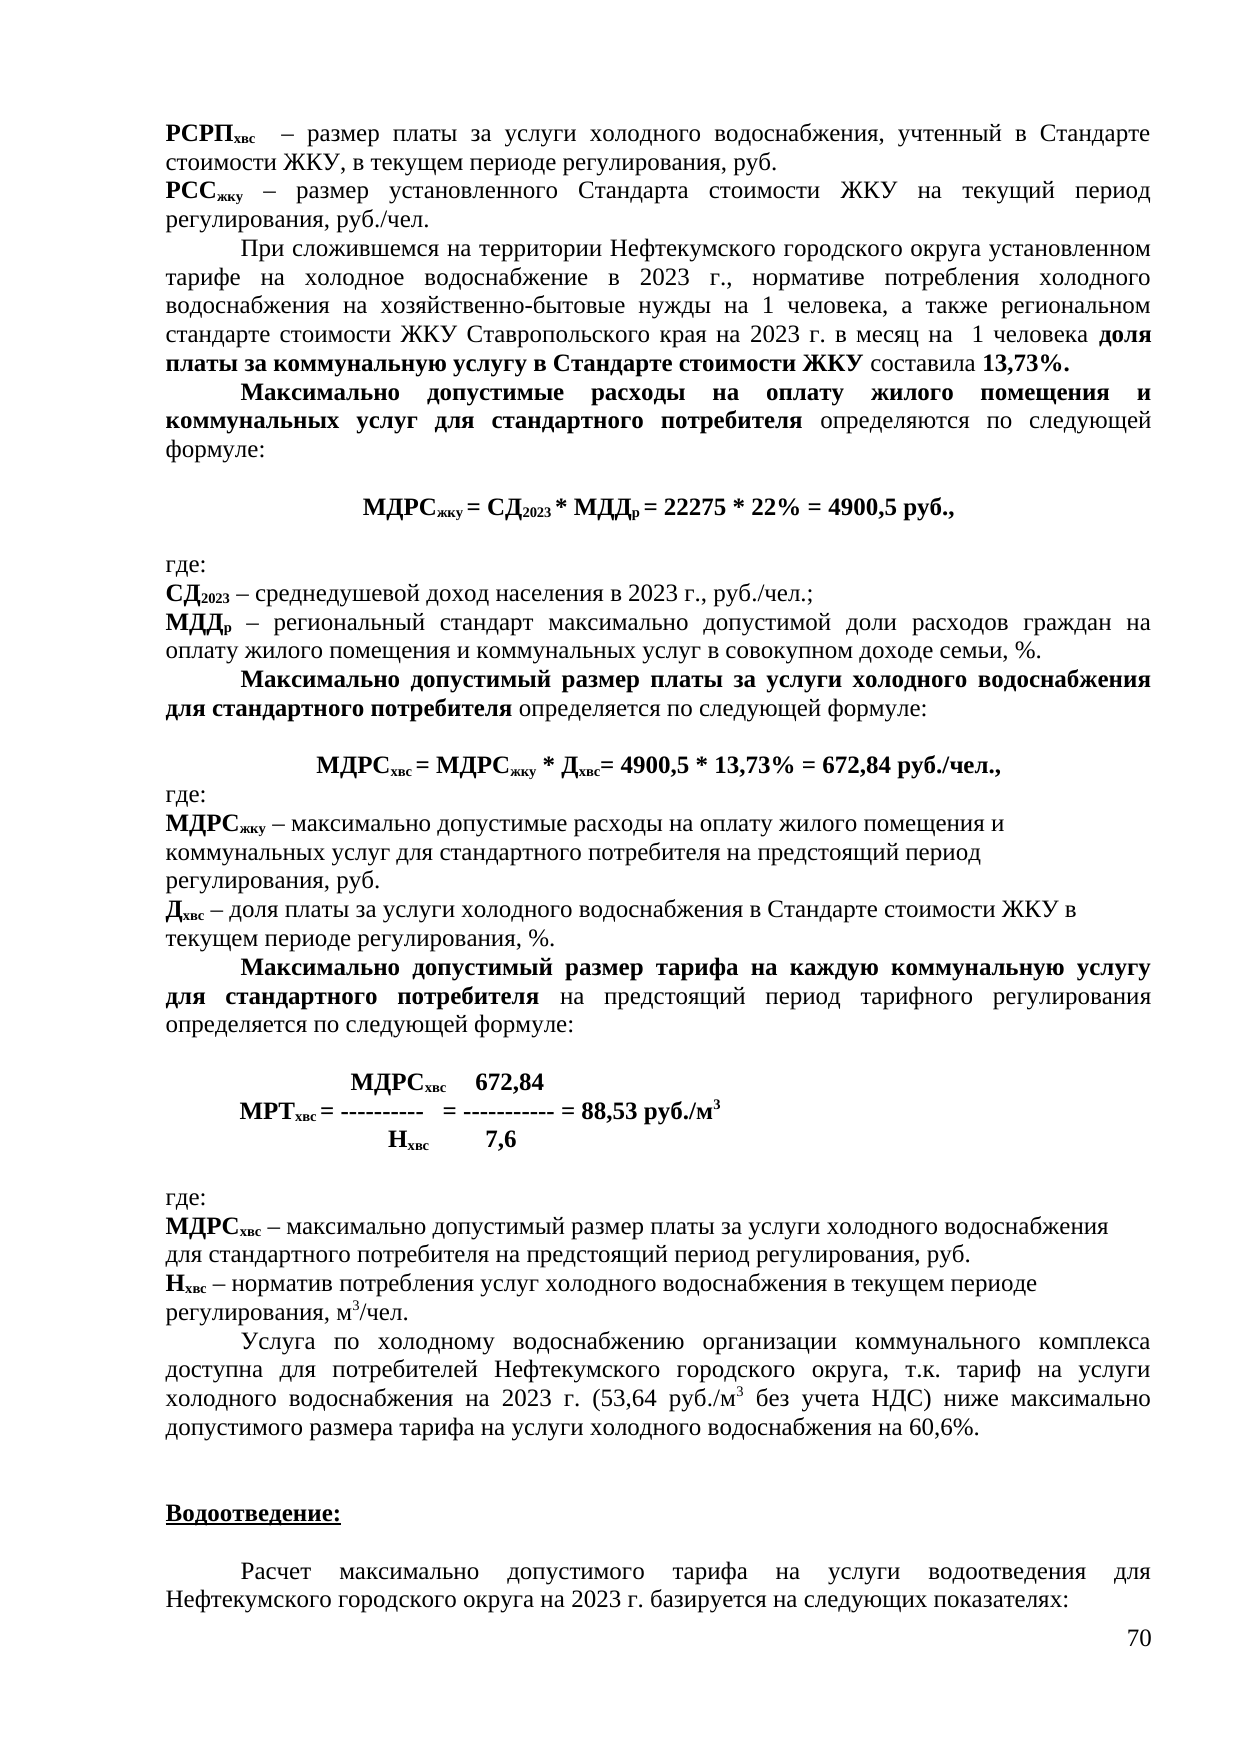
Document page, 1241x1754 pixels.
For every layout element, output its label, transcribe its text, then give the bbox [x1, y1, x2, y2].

text РСРПхвс – размер платы за услуги холодного водоснабжения, учтенный в Стандарте стоимости ЖКУ, в текущем периоде регулирования, руб. [165, 118, 1152, 176]
text Максимально допустимые расходы на оплату жилого помещения и коммунальных услуг для стандартного потребителя определяются по следующей формуле: [165, 377, 1152, 463]
text МРТхвс = ---------- = ----------- = 88,53 руб./м3 [165, 1096, 1152, 1124]
text где: [165, 549, 1152, 578]
text При сложившемся на территории Нефтекумского городского округа установленном тарифе на холодное водоснабжение в 2023 г., нормативе потребления холодного водоснабжения на хозяйственно-бытовые нужды на 1 человека, а также региональном стандарте стоимости ЖКУ Ставропольского края на 2023 г. в месяц на 1 человека доля платы за коммунальную услугу в Стандарте стоимости ЖКУ составила 13,73%. [165, 233, 1152, 377]
text МДРСжку – максимально допустимые расходы на оплату жилого помещения и коммунальных услуг для стандартного потребителя на предстоящий период регулирования, руб. [165, 808, 1152, 894]
text где: [165, 779, 1152, 808]
text Водоотведение: [165, 1498, 1152, 1527]
text Максимально допустимый размер тарифа на каждую коммунальную услугу для стандартного потребителя на предстоящий период тарифного регулирования определяется по следующей формуле: [165, 952, 1152, 1038]
text Расчет максимально допустимого тарифа на услуги водоотведения для Нефтекумского городского округа на 2023 г. базируется на следующих показателях: [165, 1556, 1152, 1613]
text МДРСжку = СД2023 * МДДр = 22275 * 22% = 4900,5 руб., [165, 492, 1152, 521]
text МДРСхвс – максимально допустимый размер платы за услуги холодного водоснабжения для стандартного потребителя на предстоящий период регулирования, руб. [165, 1211, 1152, 1268]
text Максимально допустимый размер платы за услуги холодного водоснабжения для стандартного потребителя определяется по следующей формуле: [165, 664, 1152, 722]
text Услуга по холодному водоснабжению организации коммунального комплекса доступна для потребителей Нефтекумского городского округа, т.к. тариф на услуги холодного водоснабжения на 2023 г. (53,64 руб./м3 без учета НДС) ниже максимально допустимого размера тарифа на услуги холодного водоснабжения на 60,6%. [165, 1326, 1152, 1441]
text Дхвс – доля платы за услуги холодного водоснабжения в Стандарте стоимости ЖКУ в текущем периоде регулирования, %. [165, 894, 1152, 952]
text Нхвс – норматив потребления услуг холодного водоснабжения в текущем периоде регулирования, м3/чел. [165, 1268, 1152, 1326]
text РССжку – размер установленного Стандарта стоимости ЖКУ на текущий период регулирования, руб./чел. [165, 176, 1152, 233]
text где: [165, 1182, 1152, 1211]
text Нхвс 7,6 [165, 1124, 1152, 1153]
text МДРСхвс 672,84 [165, 1067, 1152, 1096]
text МДДр – региональный стандарт максимально допустимой доли расходов граждан на оплату жилого помещения и коммунальных услуг в совокупном доходе семьи, %. [165, 607, 1152, 664]
text СД2023 – среднедушевой доход населения в 2023 г., руб./чел.; [165, 578, 1152, 607]
text МДРСхвс = МДРСжку * Дхвс= 4900,5 * 13,73% = 672,84 руб./чел., [165, 751, 1152, 779]
